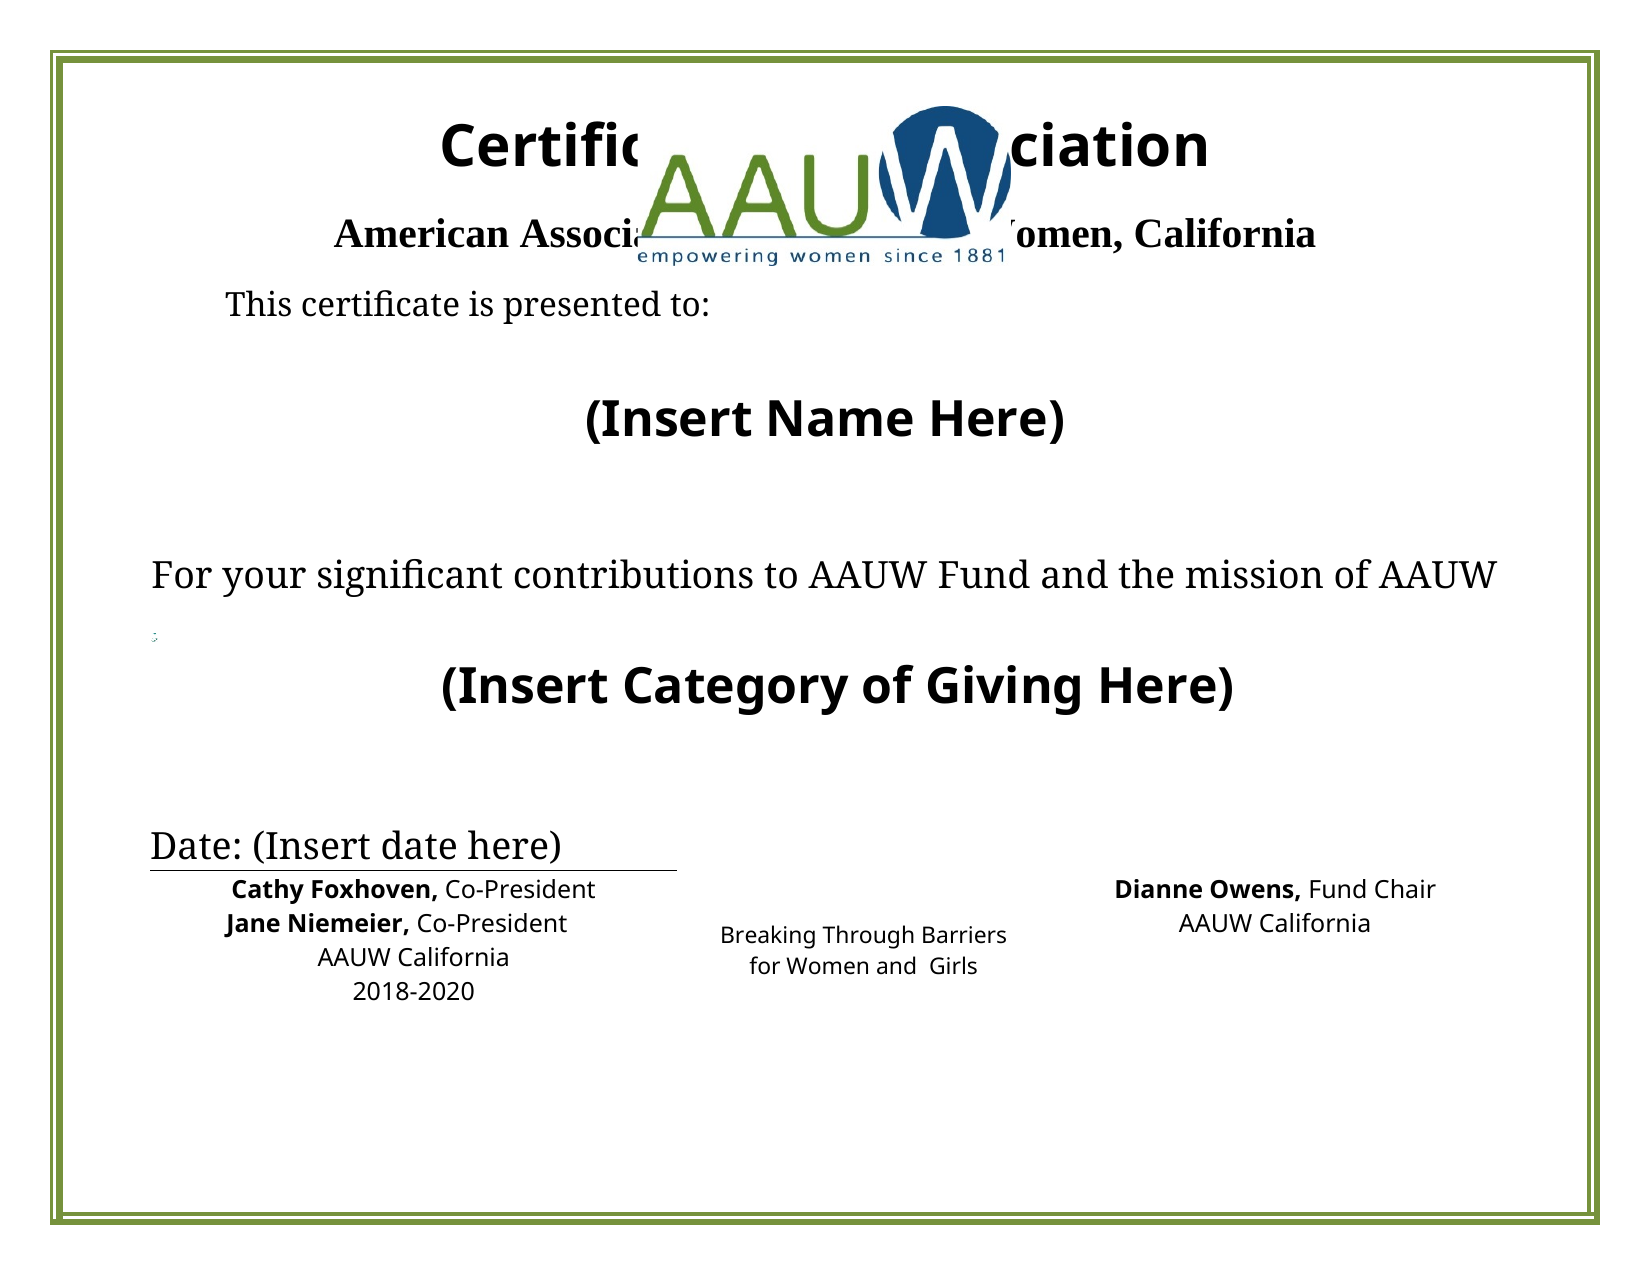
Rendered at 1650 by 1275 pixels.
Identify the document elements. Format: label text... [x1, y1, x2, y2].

picture [637, 106, 1011, 266]
table_header Cathy Foxhoven, Co-President Jane Niemeier, Co-President AAUW California 2018-2020 [150, 871, 677, 1029]
text For your significant contributions to AAUW Fund and the mission of AAUW [150, 548, 1500, 599]
picture [150, 633, 158, 642]
text American Association of University Women, California [1011, 208, 1500, 256]
text Certificate of Appreciation [150, 104, 1500, 183]
table_header Dianne Owens, Fund Chair AAUW California [1050, 870, 1500, 1029]
text (Insert Name Here) [150, 383, 1500, 451]
text American Association of University Women, California [150, 208, 637, 256]
text (Insert Category of Giving Here) [150, 650, 1500, 718]
text Date: (Insert date here) [150, 819, 1500, 870]
table_header Breaking Through Barriers for Women and Girls [677, 870, 1050, 1029]
text This certificate is presented to: [225, 281, 1500, 327]
